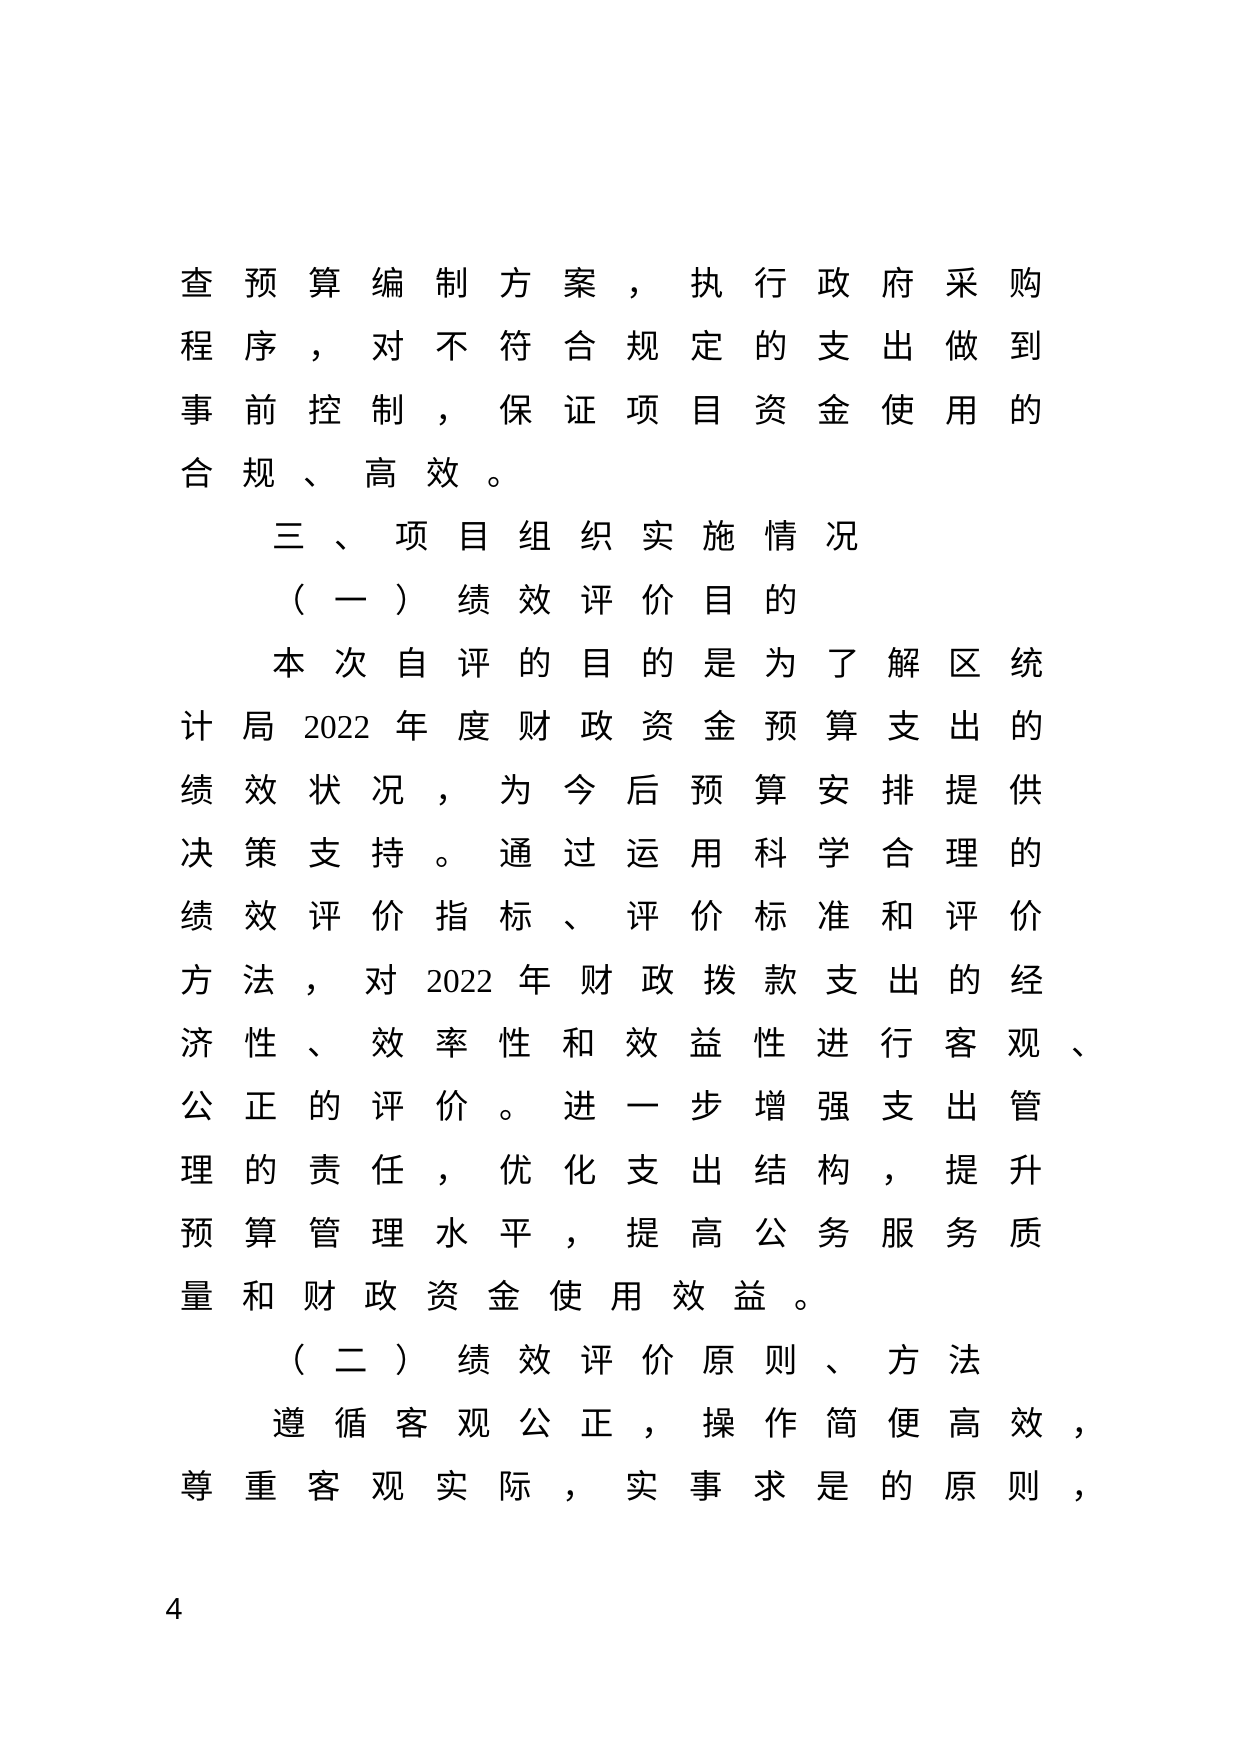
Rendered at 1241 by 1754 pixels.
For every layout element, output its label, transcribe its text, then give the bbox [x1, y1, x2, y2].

text （一）绩效评价目的 [247, 566, 1038, 629]
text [180, 249, 1072, 503]
text （二）绩效评价原则、方法 [247, 1326, 1038, 1389]
text 本次自评的目的是为了解区统计局2022年度财政资金预算支出的绩效状况，为今后预算安排提供决策支持。通过运用科学合理的绩效评价指标、评价标准和评价方法，对2022年财政拨款支出的经济性、效率性和效益性进行客观、公正的评价。进一步增强支出管理的责任，优化支出结构，提升预算管理水平，提高公务服务质量和财政资金使用效益。 [180, 629, 1072, 1326]
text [180, 1389, 1072, 1516]
text 三、项目组织实施情况 [180, 503, 1072, 566]
